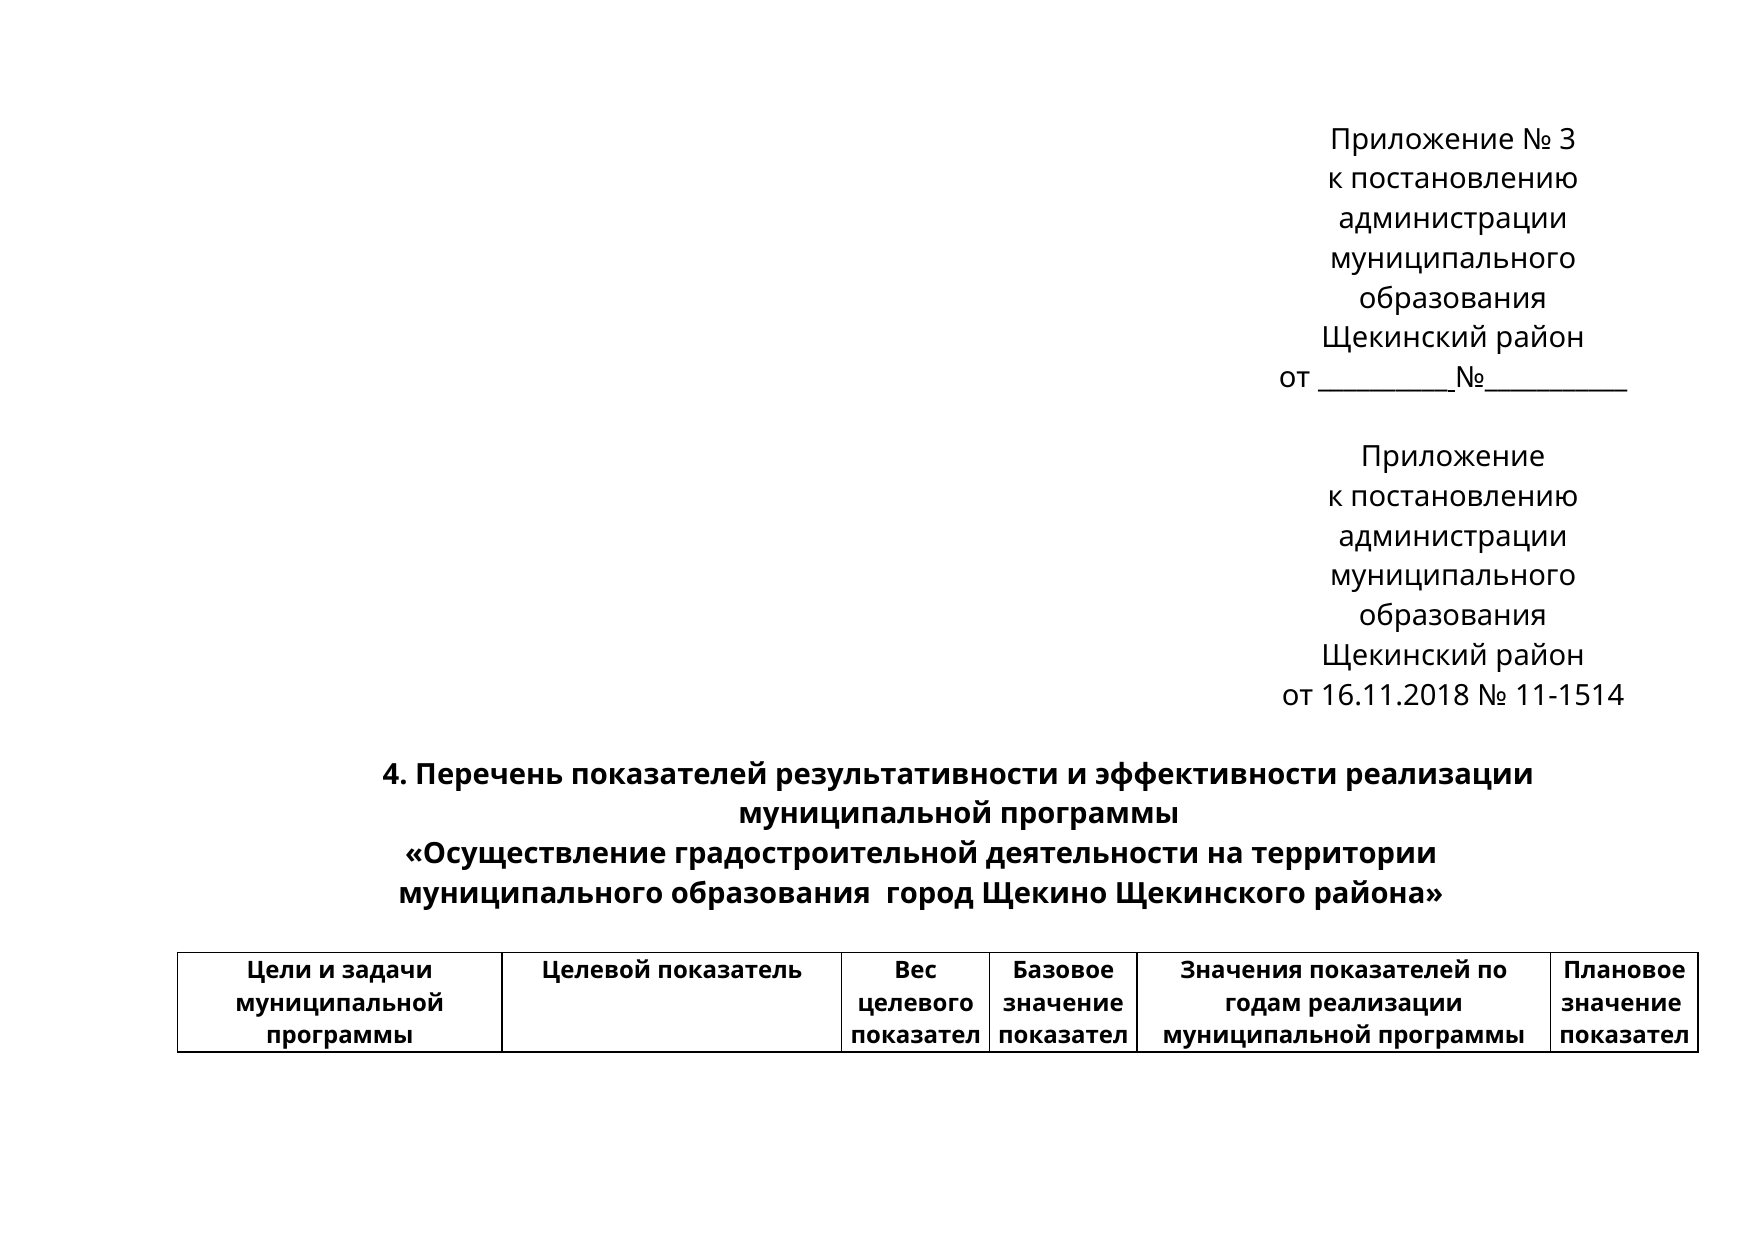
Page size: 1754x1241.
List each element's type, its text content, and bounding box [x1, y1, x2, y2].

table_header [178, 953, 501, 1051]
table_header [990, 953, 1136, 1051]
text от __________ №___________ [1240, 356, 1665, 396]
list 4. Перечень показателей результативности и эффективности реализации муниципальной программы [252, 753, 1665, 832]
text от 16.11.2018 № 11-1514 [1240, 674, 1665, 713]
text Приложение № 3 [1240, 118, 1665, 158]
table_header Целевой показатель [503, 953, 841, 1051]
text Щекинский район [1240, 634, 1665, 674]
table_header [842, 953, 989, 1051]
text Щекинский район [1240, 317, 1665, 356]
text муниципального образования [1240, 555, 1665, 634]
text муниципального образования город Щекино Щекинского района» [177, 872, 1665, 912]
text «Осуществление градостроительной деятельности на территории [177, 832, 1665, 872]
text к постановлению администрации [1240, 475, 1665, 555]
text Приложение [1240, 436, 1665, 475]
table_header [1551, 953, 1697, 1051]
text к постановлению администрации [1240, 158, 1665, 237]
table_header Значения показателей по годам реализации муниципальной программы [1138, 953, 1550, 1051]
text муниципального образования [1240, 237, 1665, 317]
